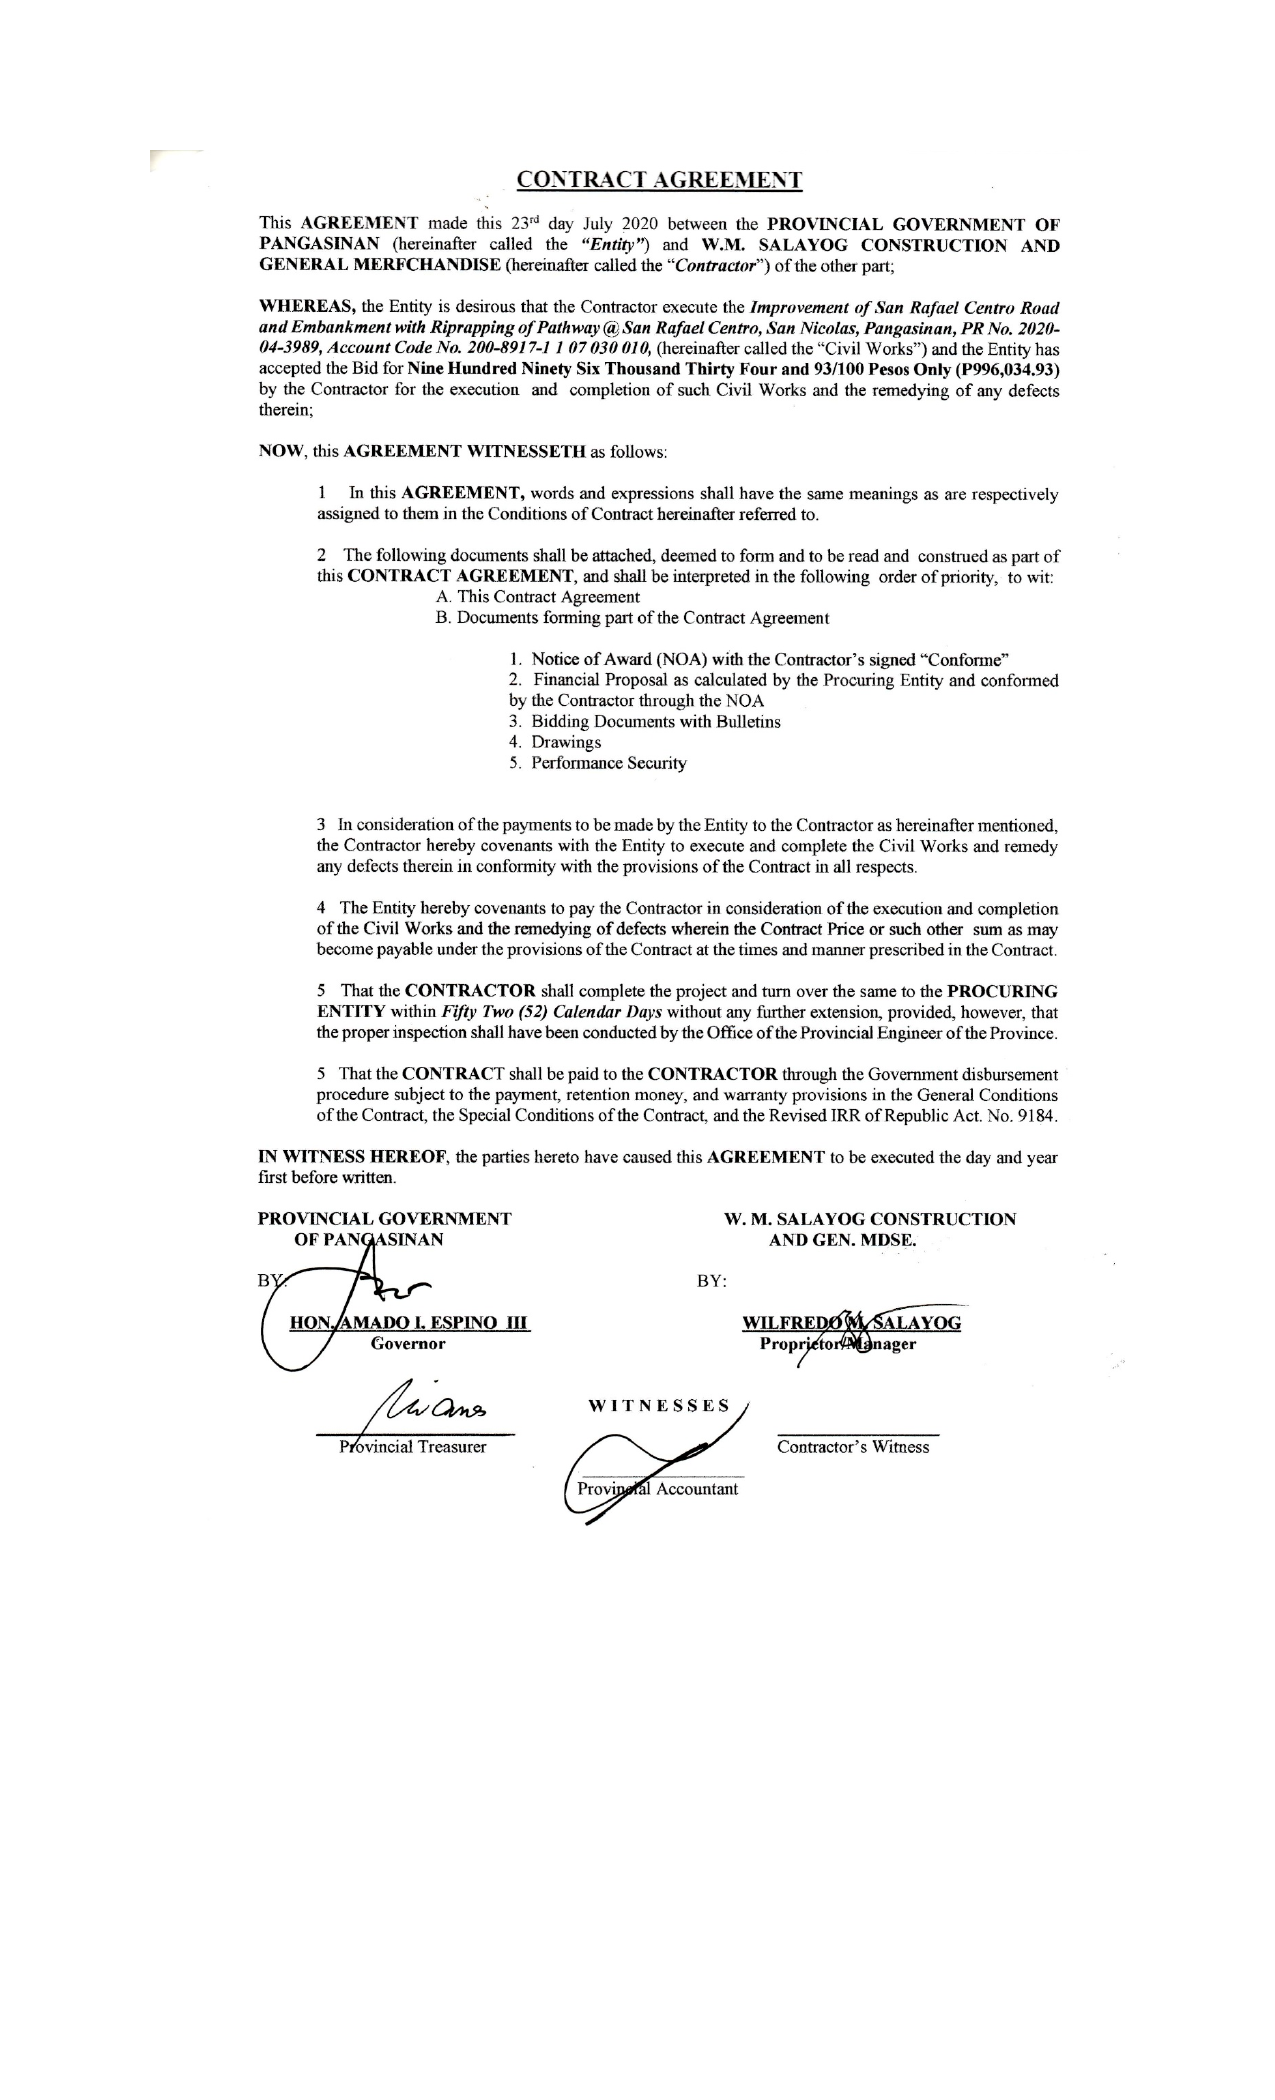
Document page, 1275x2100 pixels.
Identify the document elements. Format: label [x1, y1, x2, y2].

picture [150, 150, 1125, 1529]
